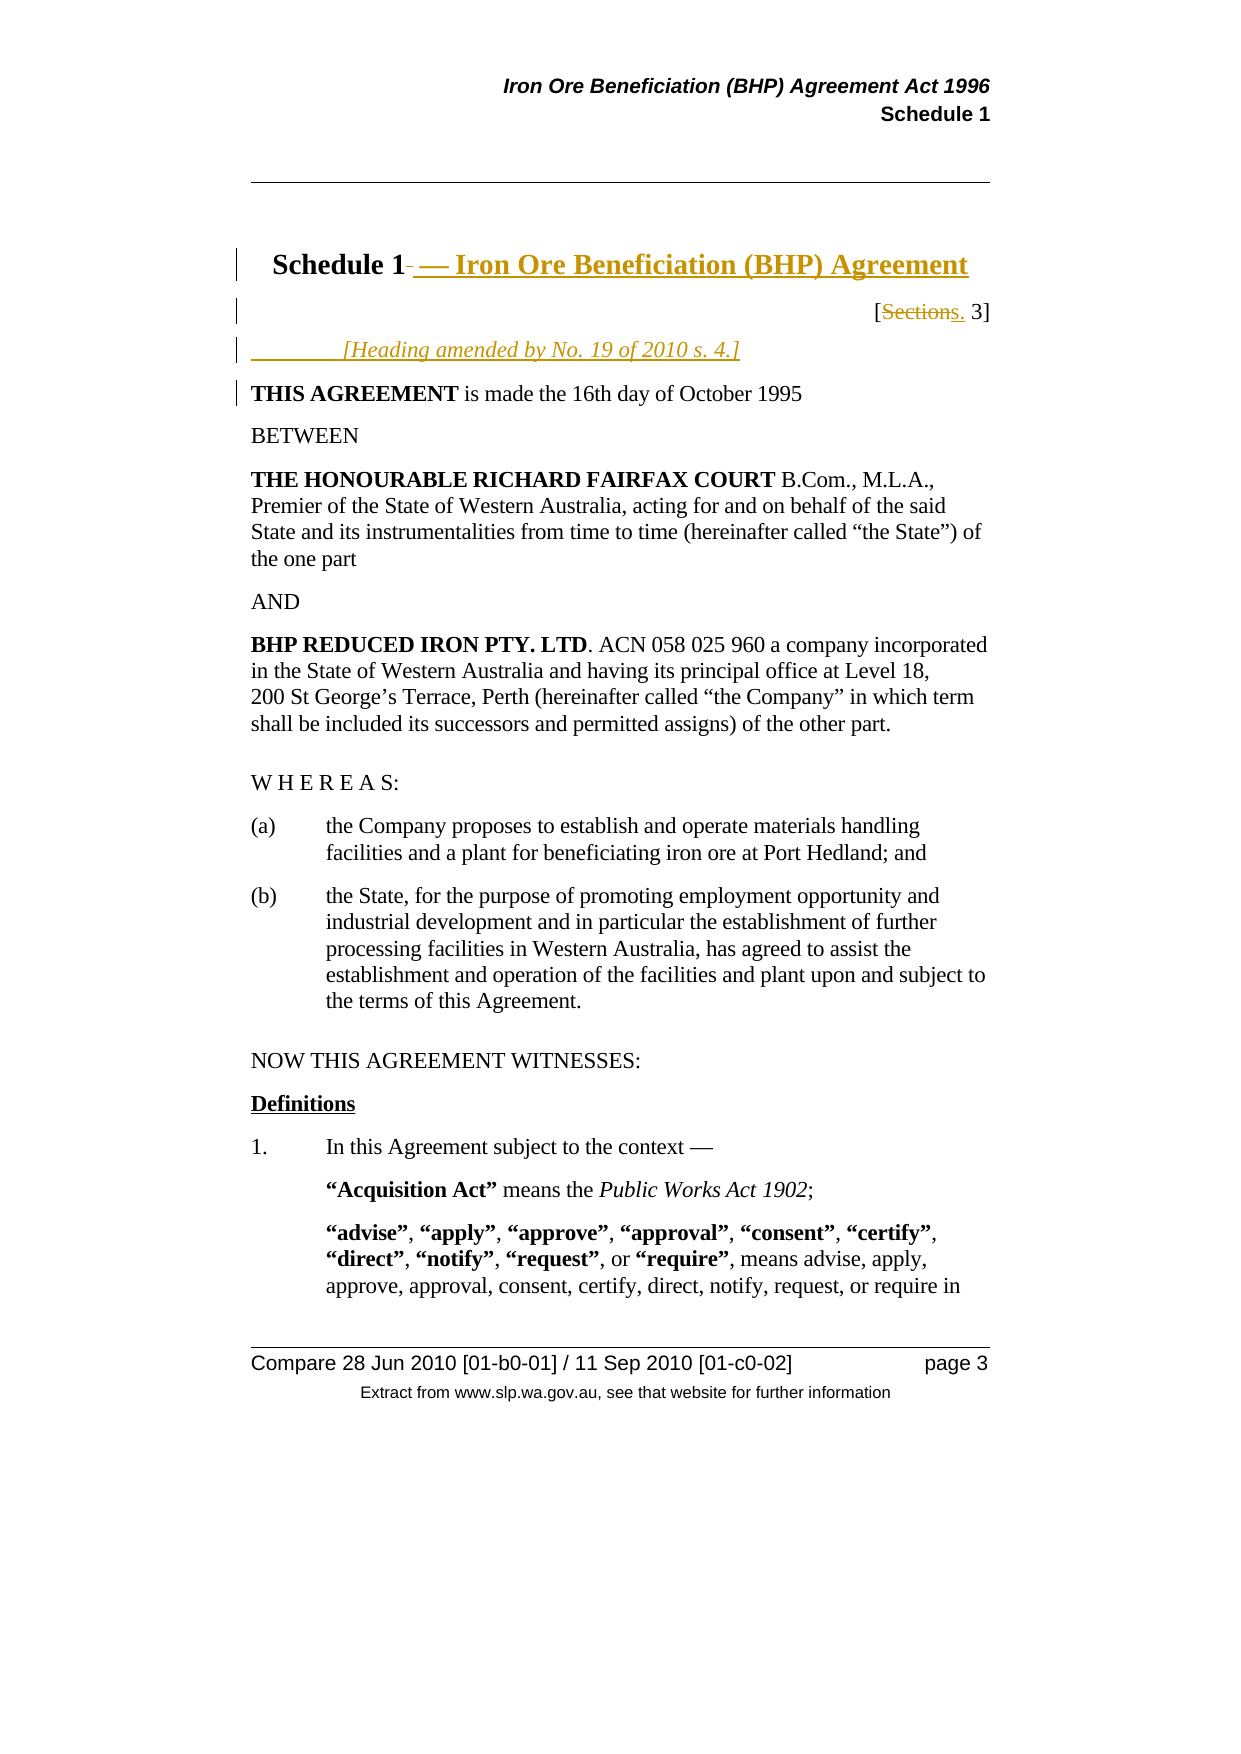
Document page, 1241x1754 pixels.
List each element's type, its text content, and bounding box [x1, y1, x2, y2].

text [251, 1219, 990, 1298]
text Definitions [251, 1090, 990, 1116]
text (a) the Company proposes to establish and operate materials handling facilities and a plant for beneficiating iron ore at Port Hedland; and [251, 812, 990, 865]
text BETWEEN [251, 423, 990, 449]
text THIS AGREEMENT is made the 16th day of October 1995 [251, 379, 990, 406]
text BHP REDUCED IRON PTY. LTD. ACN 058 025 960 a company incorporated in the State of Western Australia and having its principal office at Level 18, 200 St George’s Terrace, Perth (hereinafter called “the Company” in which term shall be included its successors and permitted assigns) of the other part. [251, 631, 990, 736]
text THE HONOURABLE RICHARD FAIRFAX COURT B.Com., M.L.A., Premier of the State of Western Australia, acting for and on behalf of the said State and its instrumentalities from time to time (hereinafter called “the State”) of the one part [251, 466, 990, 571]
text W H E R E A S: [251, 769, 990, 796]
text “Acquisition Act” means the Public Works Act 1902; [251, 1176, 990, 1202]
text (b) the State, for the purpose of promoting employment opportunity and industrial development and in particular the establishment of further processing facilities in Western Australia, has agreed to assist the establishment and operation of the facilities and plant upon and subject to the terms of this Agreement. [251, 882, 990, 1014]
subtitle Schedule 1 [251, 247, 990, 281]
text [ 3] [251, 298, 990, 324]
text 1. In this Agreement subject to the context — [251, 1133, 990, 1159]
text AND [251, 588, 990, 614]
text NOW THIS AGREEMENT WITNESSES: [251, 1047, 990, 1073]
